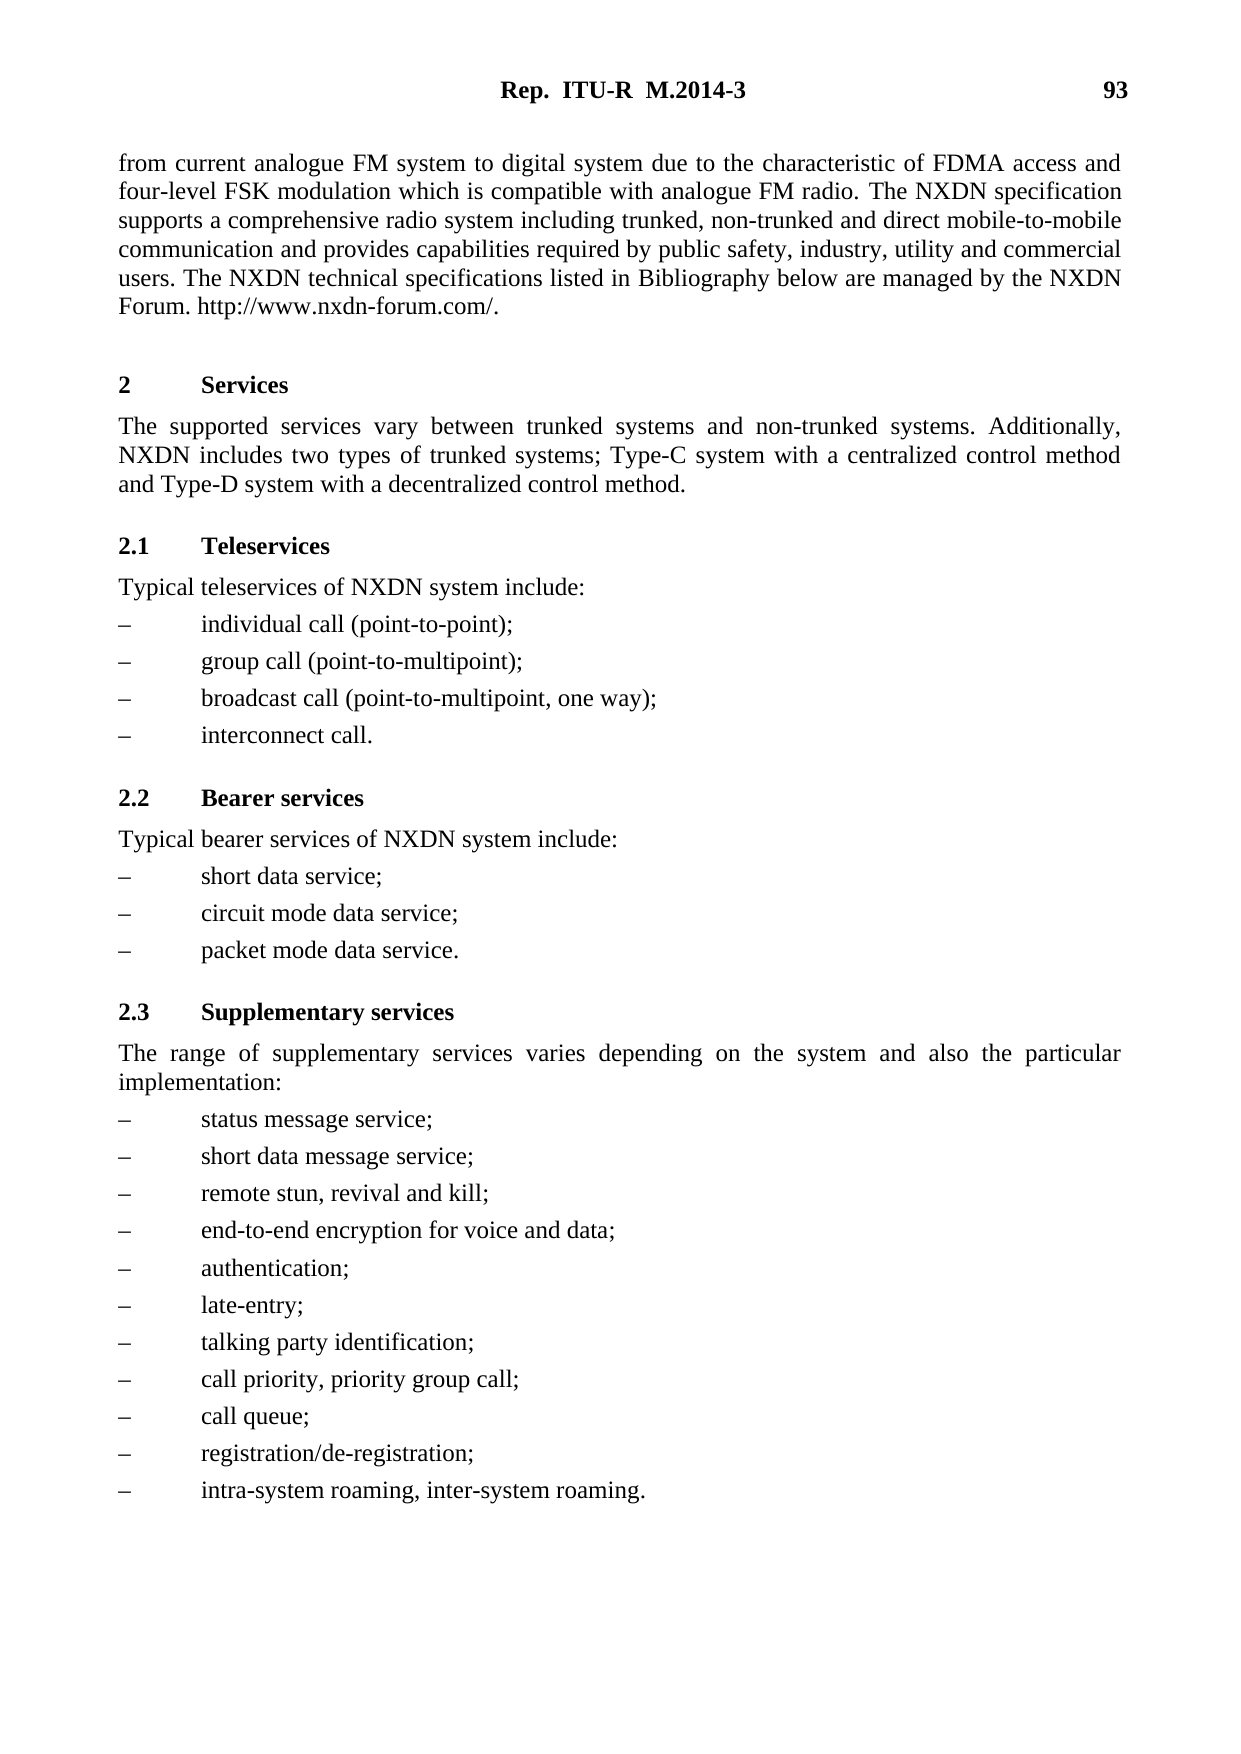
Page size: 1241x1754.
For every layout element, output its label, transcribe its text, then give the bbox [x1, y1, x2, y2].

text – short data message service; [118, 1141, 1122, 1170]
subtitle 2.2 Bearer services [118, 783, 1122, 811]
text – call priority, priority group call; [118, 1364, 1122, 1393]
text – broadcast call (point-to-multipoint, one way); [118, 683, 1122, 712]
text – group call (point-to-multipoint); [118, 646, 1122, 675]
text – intra-system roaming, inter-system roaming. [118, 1475, 1122, 1504]
text – end-to-end encryption for voice and data; [118, 1216, 1122, 1244]
text – interconnect call. [118, 721, 1122, 749]
text – status message service; [118, 1104, 1122, 1133]
subtitle 2.1 Teleservices [118, 531, 1122, 560]
subtitle 2 Services [118, 370, 1122, 399]
text – remote stun, revival and kill; [118, 1178, 1122, 1207]
subtitle 2.3 Supplementary services [118, 997, 1122, 1026]
text Typical bearer services of NXDN system include: [118, 824, 1122, 853]
text – circuit mode data service; [118, 898, 1122, 927]
text – talking party identification; [118, 1327, 1122, 1356]
text – short data service; [118, 861, 1122, 890]
text Typical teleservices of NXDN system include: [118, 572, 1122, 601]
text The range of supplementary services varies depending on the system and also the particular implementation: [118, 1038, 1122, 1096]
text The supported services vary between trunked systems and non-trunked systems. Additionally, NXDN includes two types of trunked systems; Type-C system with a centralized control method and Type-D system with a decentralized control method. [118, 411, 1122, 498]
text – call queue; [118, 1401, 1122, 1430]
text – authentication; [118, 1253, 1122, 1281]
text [118, 148, 1122, 320]
text – individual call (point-to-point); [118, 609, 1122, 638]
text – packet mode data service. [118, 935, 1122, 964]
text – registration/de-registration; [118, 1438, 1122, 1467]
text – late-entry; [118, 1290, 1122, 1318]
